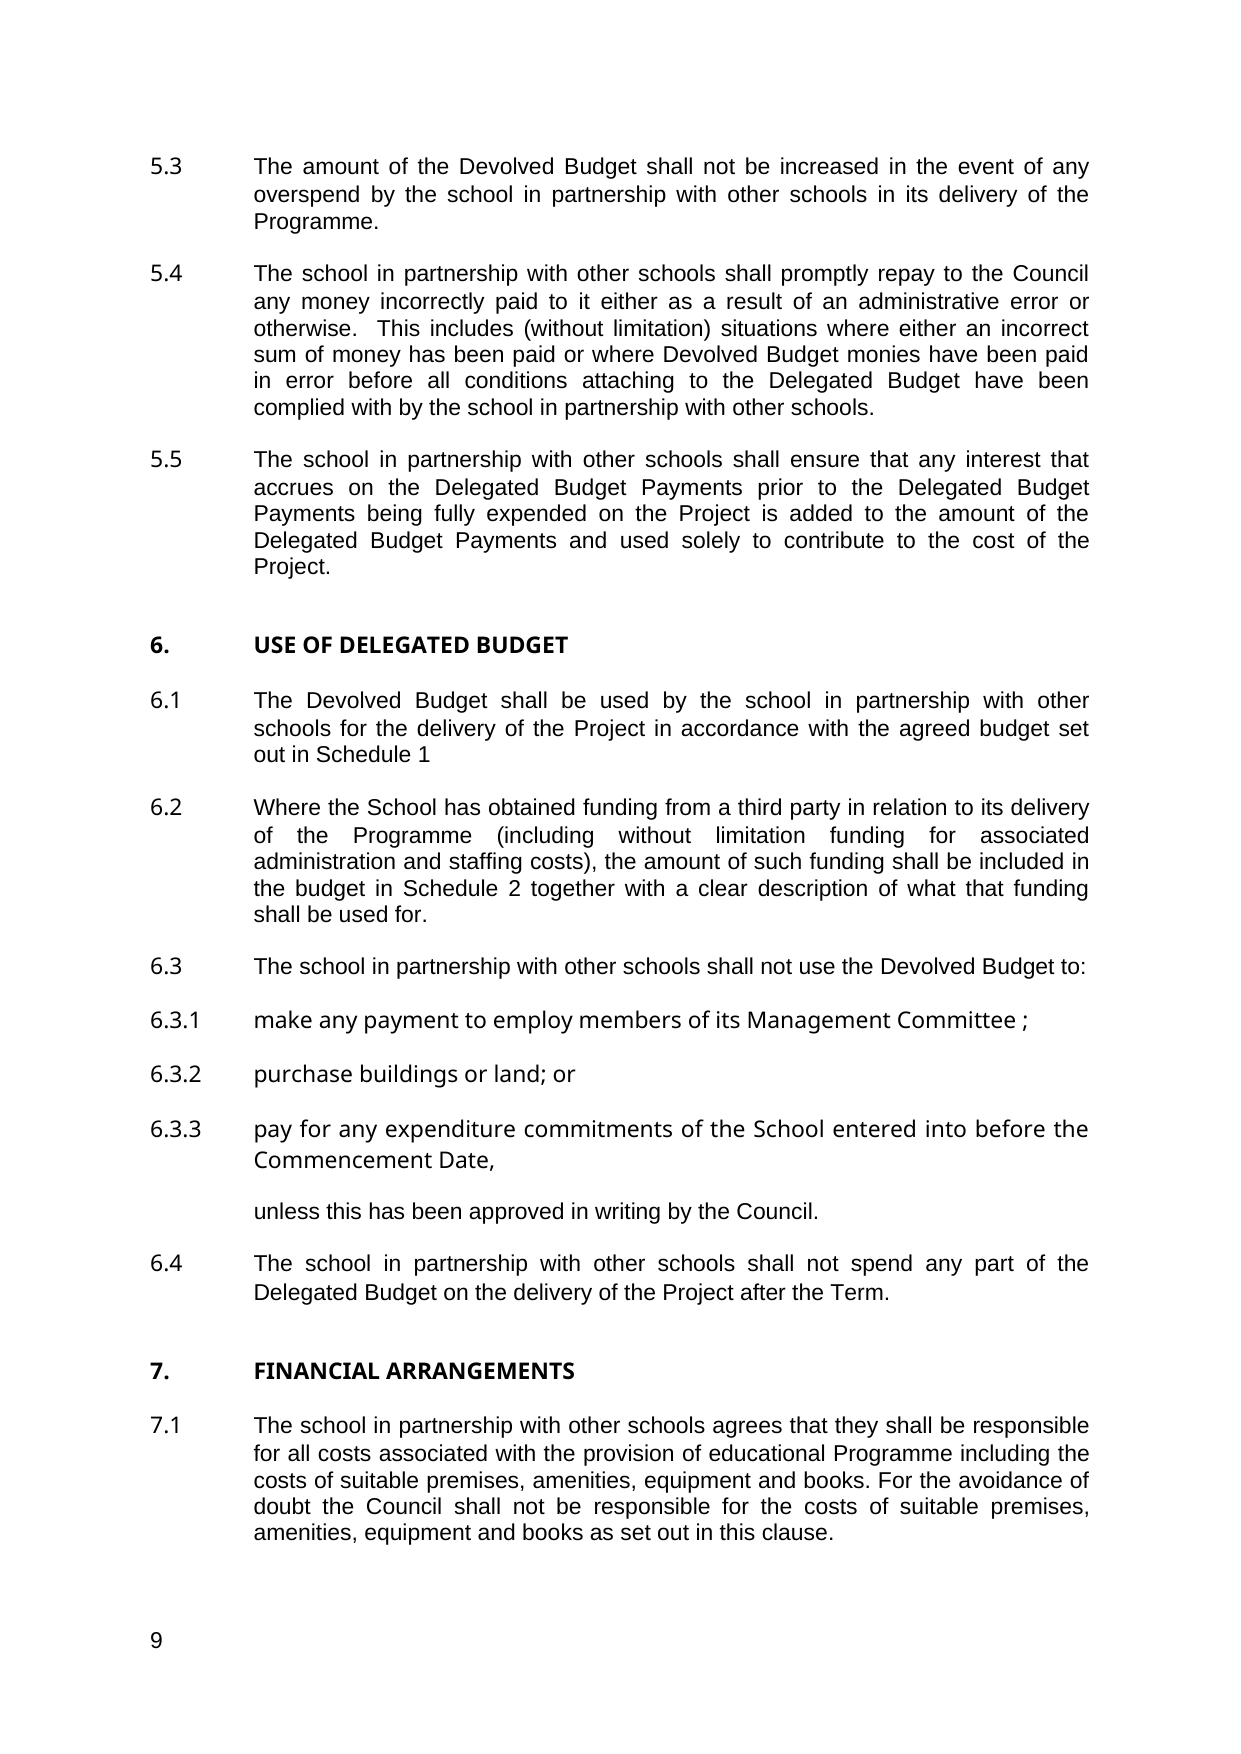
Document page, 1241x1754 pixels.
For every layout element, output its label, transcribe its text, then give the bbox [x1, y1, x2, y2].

text The Devolved Budget shall be used by the school in partnership with other schools for the delivery of the Project in accordance with the agreed budget set out in Schedule 1 [150, 684, 1090, 768]
text USE OF DELEGATED BUDGET [150, 629, 1090, 661]
text unless this has been approved in writing by the Council. [150, 1198, 1090, 1224]
text The amount of the Devolved Budget shall not be increased in the event of any overspend by the school in partnership with other schools in its delivery of the Programme. [150, 150, 1090, 234]
text The school in partnership with other schools shall not use the Devolved Budget to: [150, 950, 1090, 981]
text The school in partnership with other schools agrees that they shall be responsible for all costs associated with the provision of educational Programme including the costs of suitable premises, amenities, equipment and books. For the avoidance of doubt the Council shall not be responsible for the costs of suitable premises, amenities, equipment and books as set out in this clause. [150, 1409, 1090, 1546]
text The school in partnership with other schools shall not spend any part of the Delegated Budget on the delivery of the Project after the Term. [150, 1247, 1090, 1305]
text make any payment to employ members of its Management Committee ; [150, 1004, 1090, 1036]
text FINANCIAL ARRANGEMENTS [150, 1355, 1090, 1386]
text purchase buildings or land; or [150, 1058, 1090, 1090]
text The school in partnership with other schools shall promptly repay to the Council any money incorrectly paid to it either as a result of an administrative error or otherwise. This includes (without limitation) situations where either an incorrect sum of money has been paid or where Devolved Budget monies have been paid in error before all conditions attaching to the Delegated Budget have been complied with by the school in partnership with other schools. [150, 257, 1090, 420]
text The school in partnership with other schools shall ensure that any interest that accrues on the Delegated Budget Payments prior to the Delegated Budget Payments being fully expended on the Project is added to the amount of the Delegated Budget Payments and used solely to contribute to the cost of the Project. [150, 443, 1090, 579]
text pay for any expenditure commitments of the School entered into before the Commencement Date, [150, 1113, 1090, 1175]
text Where the School has obtained funding from a third party in relation to its delivery of the Programme (including without limitation funding for associated administration and staffing costs), the amount of such funding shall be included in the budget in Schedule 2 together with a clear description of what that funding shall be used for. [150, 791, 1090, 927]
